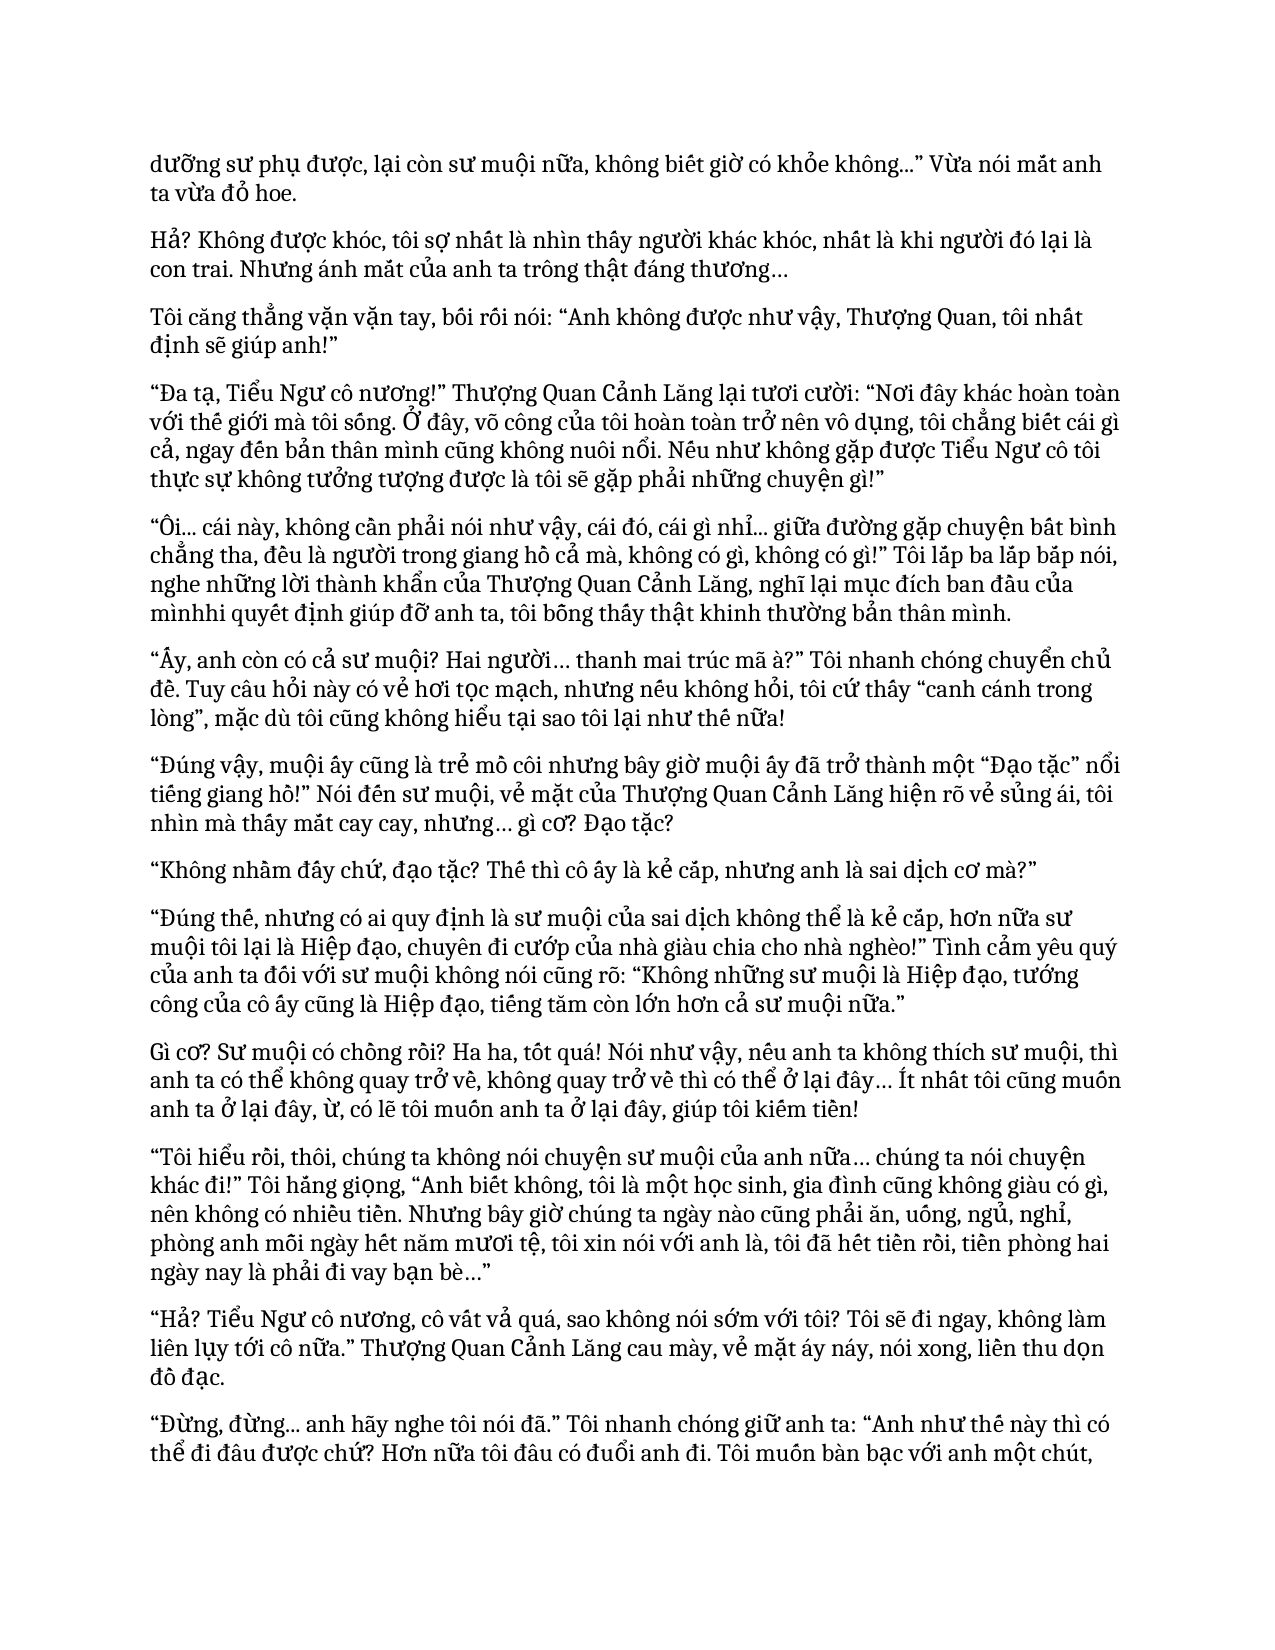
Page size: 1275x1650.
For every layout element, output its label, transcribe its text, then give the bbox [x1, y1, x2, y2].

text “Hả? Tiểu Ngư cô nương, cô vất vả quá, sao không nói sớm với tôi? Tôi sẽ đi ngay, không làm liên lụy tới cô nữa.” Thượng Quan Cảnh Lăng cau mày, vẻ mặt áy náy, nói xong, liền thu dọn đồ đạc. [150, 1305, 1125, 1391]
text Hả? Không được khóc, tôi sợ nhất là nhìn thấy người khác khóc, nhất là khi người đó lại là con trai. Nhưng ánh mắt của anh ta trông thật đáng thương… [150, 226, 1125, 284]
text Tôi căng thẳng vặn vặn tay, bối rối nói: “Anh không được như vậy, Thượng Quan, tôi nhất định sẽ giúp anh!” [150, 302, 1125, 360]
text Gì cơ? Sư muội có chồng rồi? Ha ha, tốt quá! Nói như vậy, nếu anh ta không thích sư muội, thì anh ta có thể không quay trở về, không quay trở về thì có thể ở lại đây… Ít nhất tôi cũng muốn anh ta ở lại đây, ừ, có lẽ tôi muốn anh ta ở lại đây, giúp tôi kiếm tiền! [150, 1037, 1125, 1124]
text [150, 1410, 1125, 1467]
text “Đa tạ, Tiểu Ngư cô nương!” Thượng Quan Cảnh Lăng lại tươi cười: “Nơi đây khác hoàn toàn với thế giới mà tôi sống. Ở đây, võ công của tôi hoàn toàn trở nên vô dụng, tôi chẳng biết cái gì cả, ngay đến bản thân mình cũng không nuôi nổi. Nếu như không gặp được Tiểu Ngư cô tôi thực sự không tưởng tượng được là tôi sẽ gặp phải những chuyện gì!” [150, 379, 1125, 494]
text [150, 150, 1125, 207]
text “Đúng vậy, muội ấy cũng là trẻ mồ côi nhưng bây giờ muội ấy đã trở thành một “Đạo tặc” nổi tiếng gi­ang hồ!” Nói đến sư muội, vẻ mặt của Thượng Quan Cảnh Lăng hiện rõ vẻ sủng ái, tôi nhìn mà thấy mắt cay cay, nhưng… gì cơ? Đạo tặc? [150, 751, 1125, 837]
text “Tôi hiểu rồi, thôi, chúng ta không nói chuyện sư muội của anh nữa… chúng ta nói chuyện khác đi!” Tôi hắng giọng, “Anh biết không, tôi là một học sinh, gia đình cũng không giàu có gì, nên không có nhiều tiền. Nhưng bây giờ chúng ta ngày nào cũng phải ăn, uống, ngủ, nghỉ, phòng anh mỗi ngày hết năm mươi tệ, tôi xin nói với anh là, tôi đã hết tiền rồi, tiền phòng hai ngày nay là phải đi vay bạn bè…” [150, 1142, 1125, 1286]
text “Không nhầm đấy chứ, đạo tặc? Thế thì cô ấy là kẻ cắp, nhưng anh là sai dịch cơ mà?” [150, 856, 1125, 885]
text “Ôi... cái này, không cần phải nói như vậy, cái đó, cái gì nhỉ... giữa đường gặp chuyện bất bình chẳng tha, đều là người trong gi­ang hồ cả mà, không có gì, không có gì!” Tôi lắp ba lắp bắp nói, nghe những lời thành khẩn của Thượng Quan Cảnh Lăng, nghĩ lại mục đích ban đầu của mìn­hhi quyết định giúp đỡ anh ta, tôi bỗng thấy thật khinh thường bản thân mình. [150, 512, 1125, 627]
text “Ấy, anh còn có cả sư muội? Hai người… thanh mai trúc mã à?” Tôi nhanh chóng chuyển chủ đề. Tuy câu hỏi này có vẻ hơi tọc mạch, nhưng nếu không hỏi, tôi cứ thấy “canh cánh trong lòng”, mặc dù tôi cũng không hiểu tại sao tôi lại như thế nữa! [150, 646, 1125, 732]
text “Đúng thế, nhưng có ai quy định là sư muội của sai dịch không thể là kẻ cắp, hơn nữa sư muội tôi lại là Hiệp đạo, chuyên đi cướp của nhà giàu chia cho nhà nghèo!” Tình cảm yêu quý của anh ta đối với sư muội không nói cũng rõ: “Không những sư muội là Hiệp đạo, tướng công của cô ấy cũng là Hiệp đạo, tiếng tăm còn lớn hơn cả sư muội nữa.” [150, 904, 1125, 1019]
